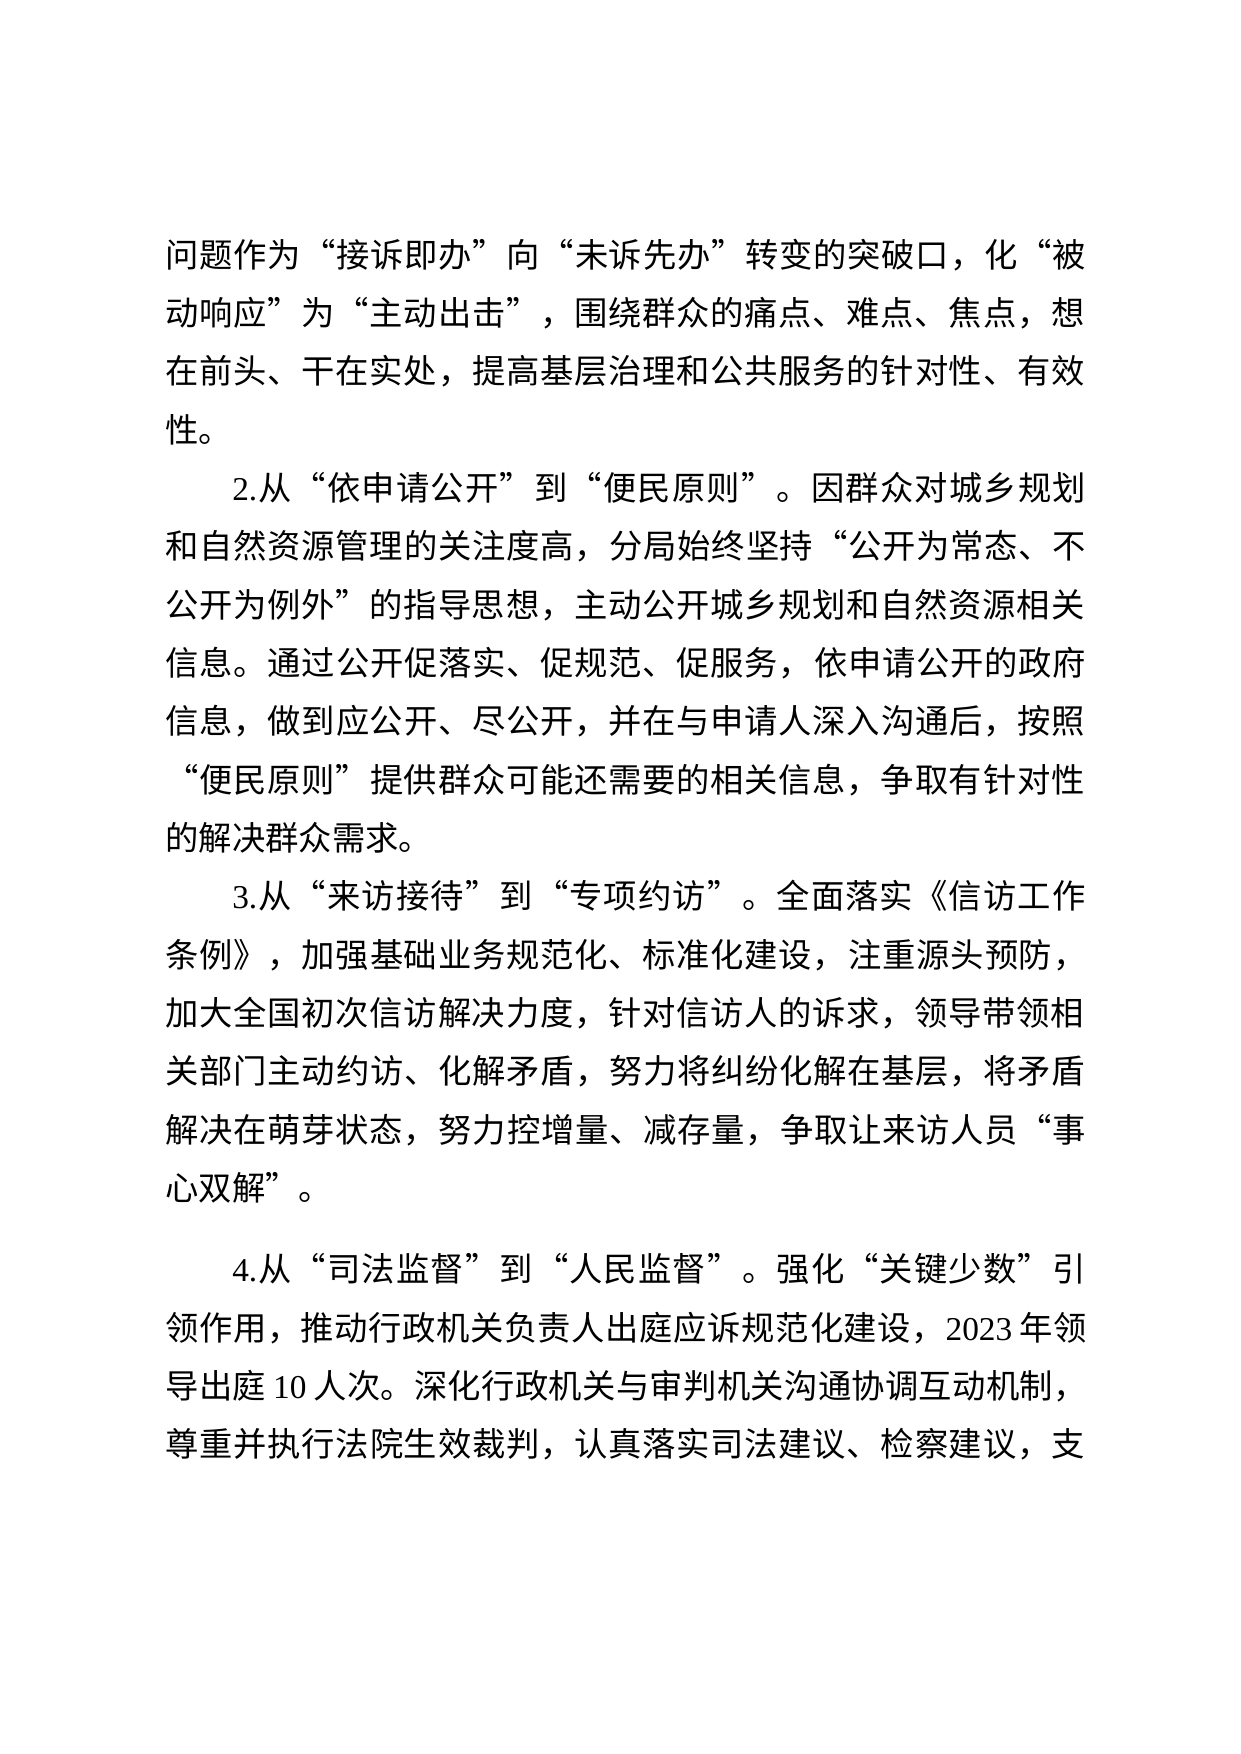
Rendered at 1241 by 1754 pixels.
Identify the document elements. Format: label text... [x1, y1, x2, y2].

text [165, 220, 1087, 454]
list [165, 1235, 1087, 1533]
list 3.从“来访接待”到“专项约访”。全面落实《信访工作条例》，加强基础业务规范化、标准化建设，注重源头预防，加大全国初次信访解决力度，针对信访人的诉求，领导带领相关部门主动约访、化解矛盾，努力将纠纷化解在基层，将矛盾解决在萌芽状态，努力控增量、减存量，争取让来访人员“事心双解”。 [165, 1035, 1087, 1235]
text 2.从“依申请公开”到“便民原则”。因群众对城乡规划和自然资源管理的关注度高，分局始终坚持“公开为常态、不公开为例外”的指导思想，主动公开城乡规划和自然资源相关信息。通过公开促落实、促规范、促服务，依申请公开的政府信息，做到应公开、尽公开，并在与申请人深入沟通后，按照“便民原则”提供群众可能还需要的相关信息，争取有针对性的解决群众需求。 [165, 454, 1087, 862]
list 3.从“来访接待”到“专项约访”。全面落实《信访工作条例》，加强基础业务规范化、标准化建设，注重源头预防，加大全国初次信访解决力度，针对信访人的诉求，领导带领相关部门主动约访、化解矛盾，努力将纠纷化解在基层，将矛盾解决在萌芽状态，努力控增量、减存量，争取让来访人员“事心双解”。 [165, 862, 1087, 987]
